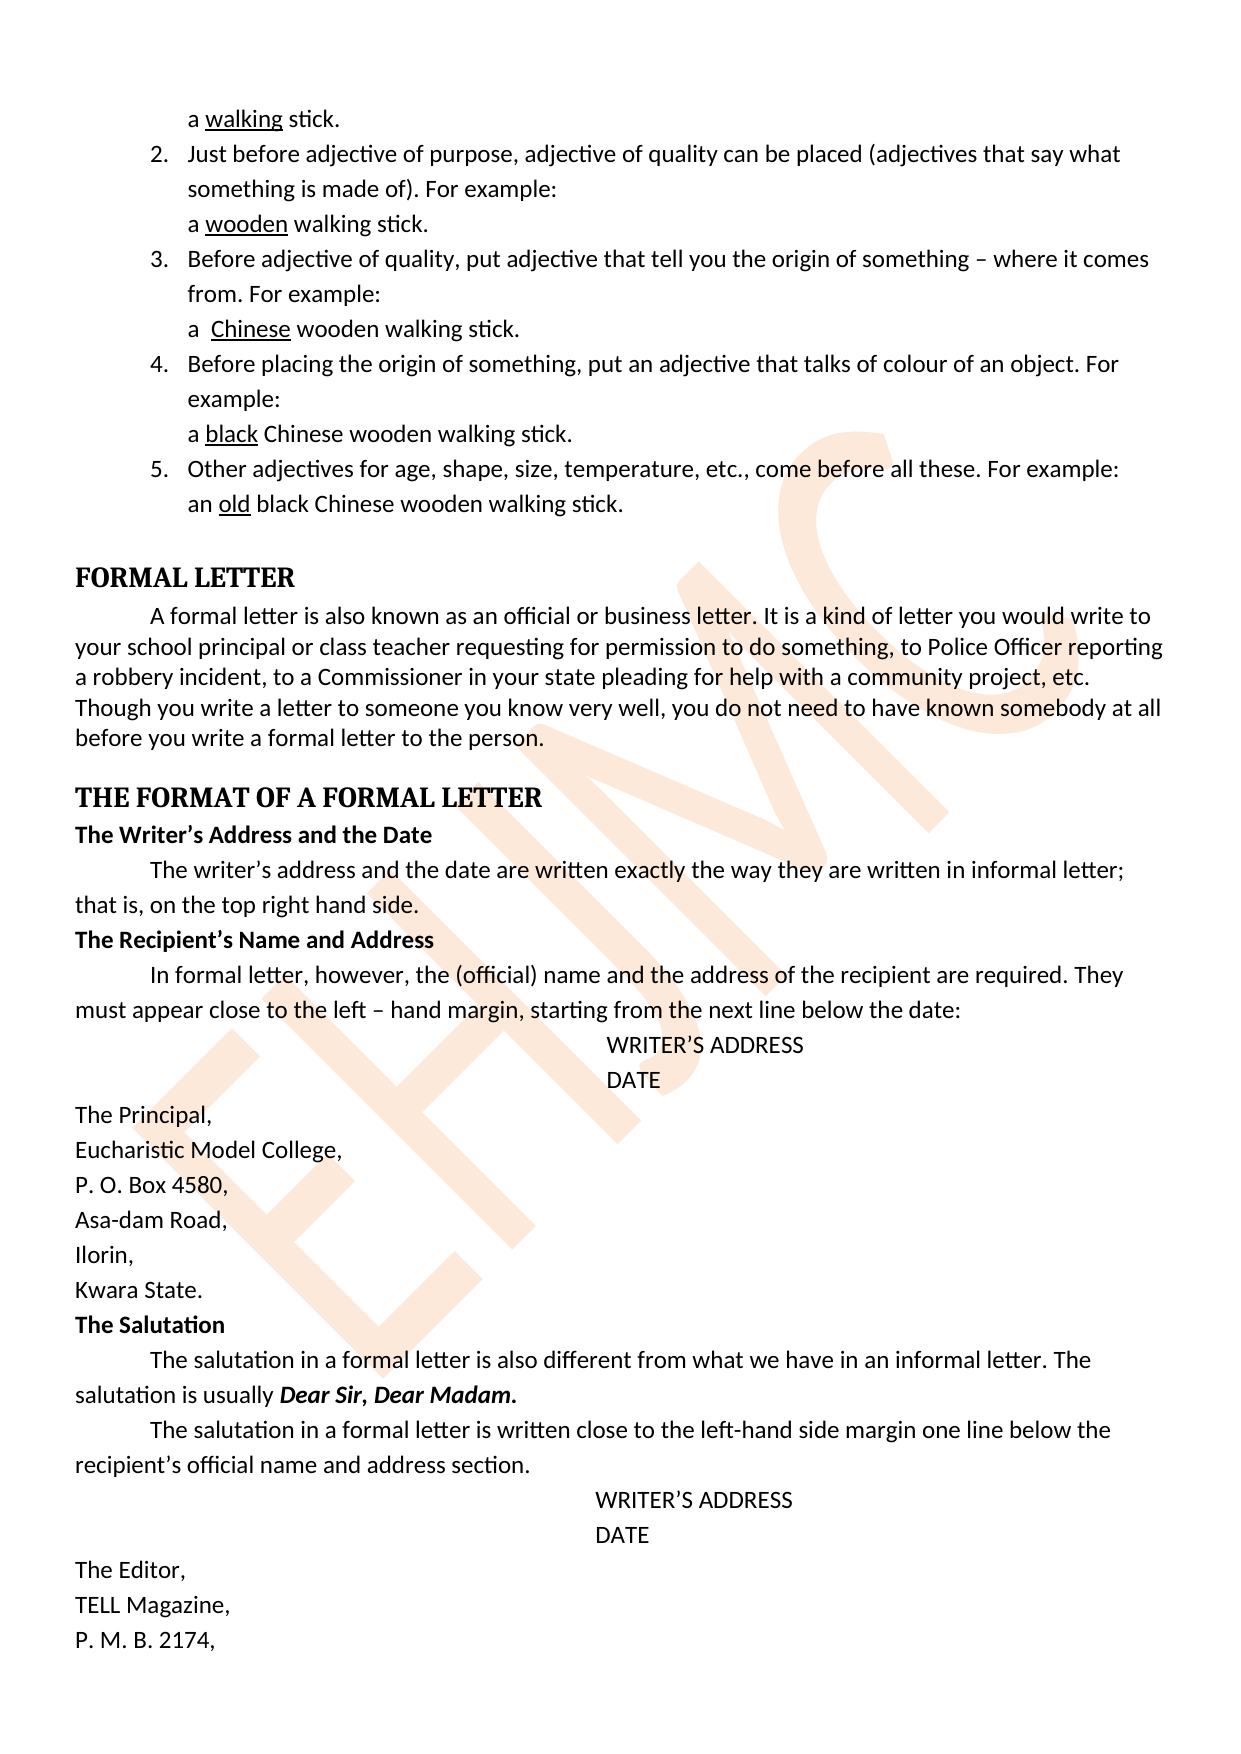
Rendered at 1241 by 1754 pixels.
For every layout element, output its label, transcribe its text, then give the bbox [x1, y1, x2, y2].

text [75, 1309, 1165, 1655]
list Just before adjective of purpose, adjective of quality can be placed (adjectives that say what something is made of). For example: [150, 138, 1165, 203]
list a walking stick. [187, 103, 1165, 133]
list Before adjective of quality, put adjective that tell you the origin of something – where it comes from. For example: [150, 243, 1165, 308]
list a wooden walking stick. [187, 208, 1165, 238]
list an old black Chinese wooden walking stick. [187, 488, 1165, 518]
text FORMAL LETTER [75, 562, 1165, 595]
list a Chinese wooden walking stick. [187, 313, 1165, 343]
list Before placing the origin of something, put an adjective that talks of colour of an object. For example: [150, 348, 1165, 413]
text Asa-dam Road, Ilorin, Kwara State. [75, 1204, 1165, 1305]
text THE FORMAT OF A FORMAL LETTER [75, 781, 1165, 814]
text A formal letter is also known as an official or business letter. It is a kind of letter you would write to your school principal or class teacher requesting for permission to do something, to Police Officer reporting a robbery incident, to a Commissioner in your state pleading for help with a community project, etc. Though you write a letter to someone you know very well, you do not need to have known somebody at all before you write a formal letter to the person. [75, 600, 1165, 781]
list Other adjectives for age, shape, size, temperature, etc., come before all these. For example: [150, 453, 1165, 483]
text The Writer’s Address and the Date The writer’s address and the date are written exactly the way they are written in informal letter; that is, on the top right hand side. The Recipient’s Name and Address In formal letter, however, the (official) name and the address of the recipient are required. They must appear close to the left – hand margin, starting from the next line below the date: WRITER’S ADDRESS DATE The Principal, Eucharistic Model College, P. O. Box 4580, [75, 819, 1165, 1200]
list a black Chinese wooden walking stick. [187, 418, 1165, 448]
